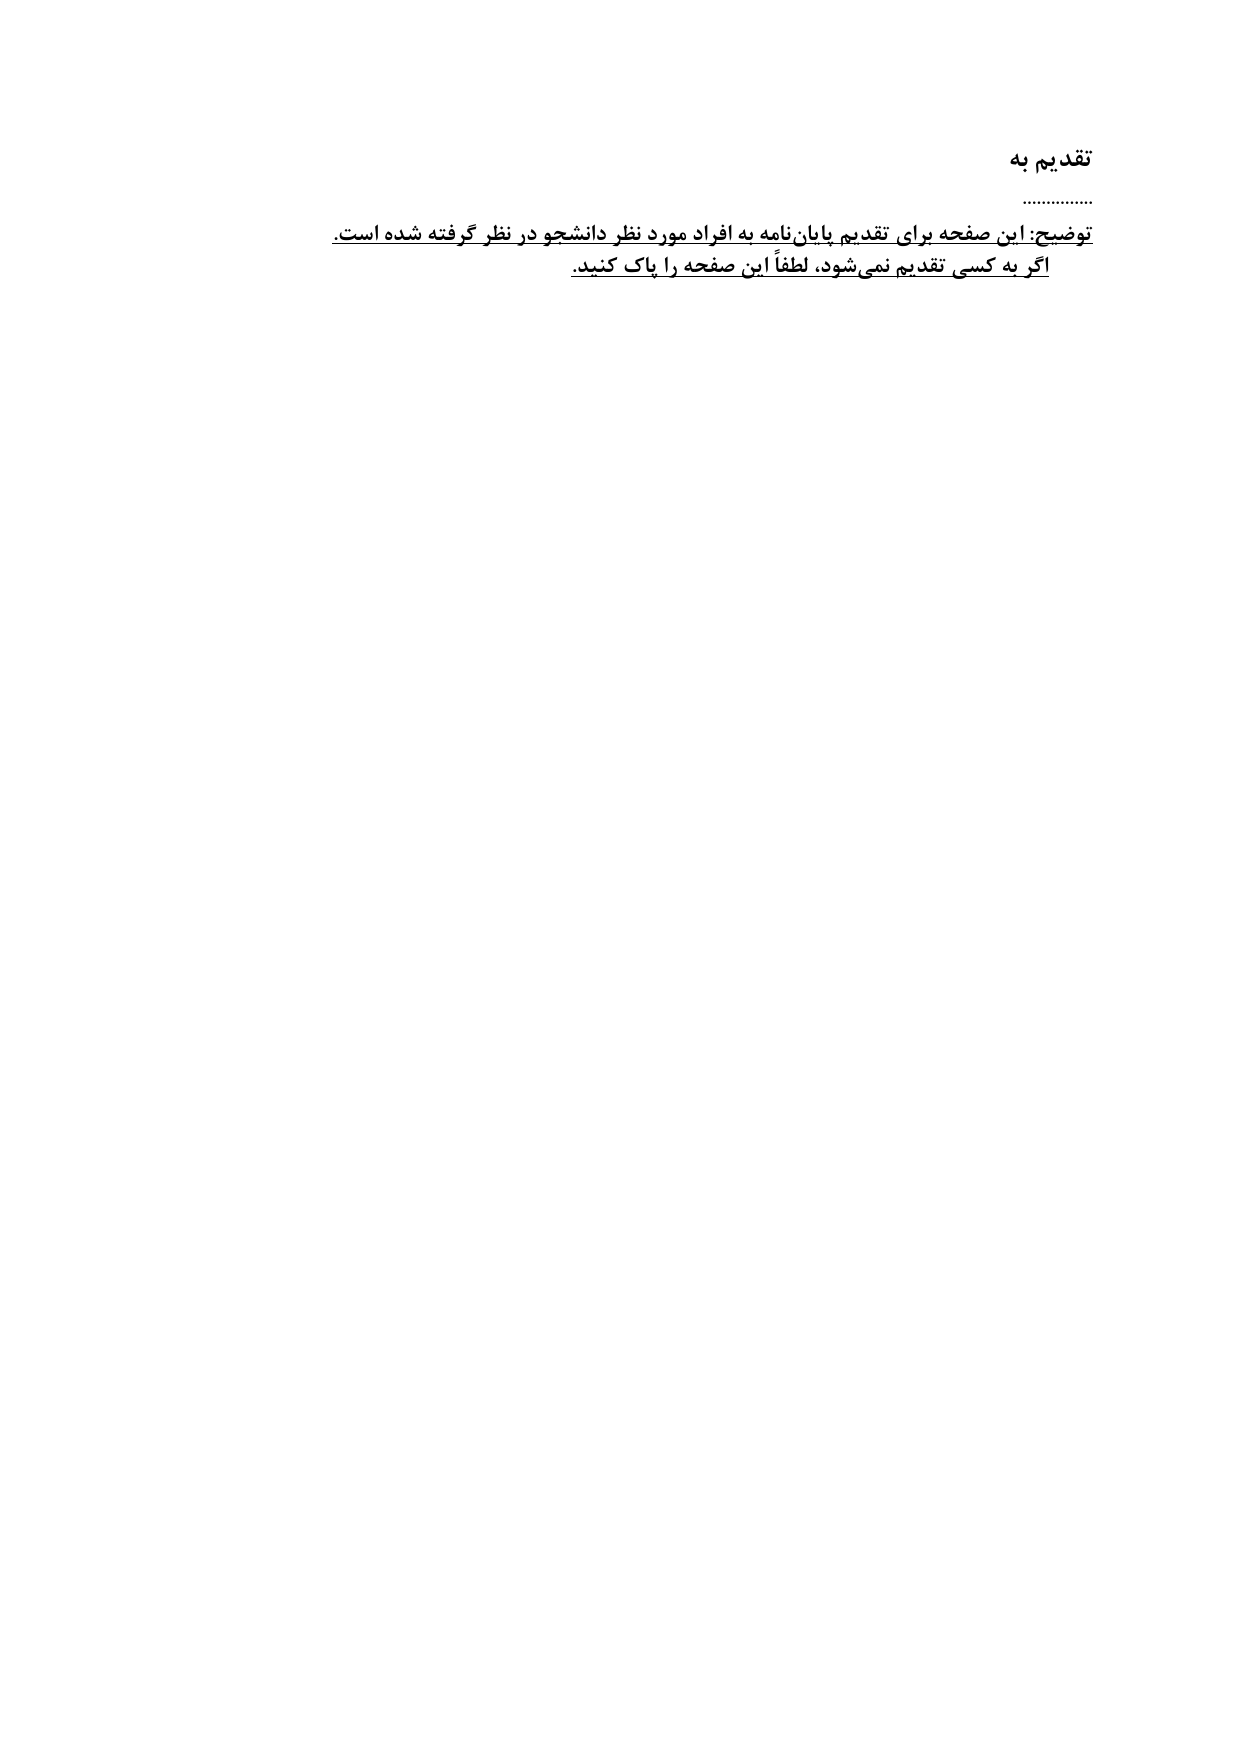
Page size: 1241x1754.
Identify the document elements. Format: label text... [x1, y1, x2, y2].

text ............... [148, 186, 1092, 215]
text تقدیم به [148, 148, 1092, 177]
text توضیح: این صفحه برای تقدیم پایان‌نامه به افراد مورد نظر دانشجو در نظر گرفته شده است. اگر به کسی تقدیم نمی‌شود، لطفاً این صفحه را پاک‌ کنید. [148, 223, 1092, 281]
